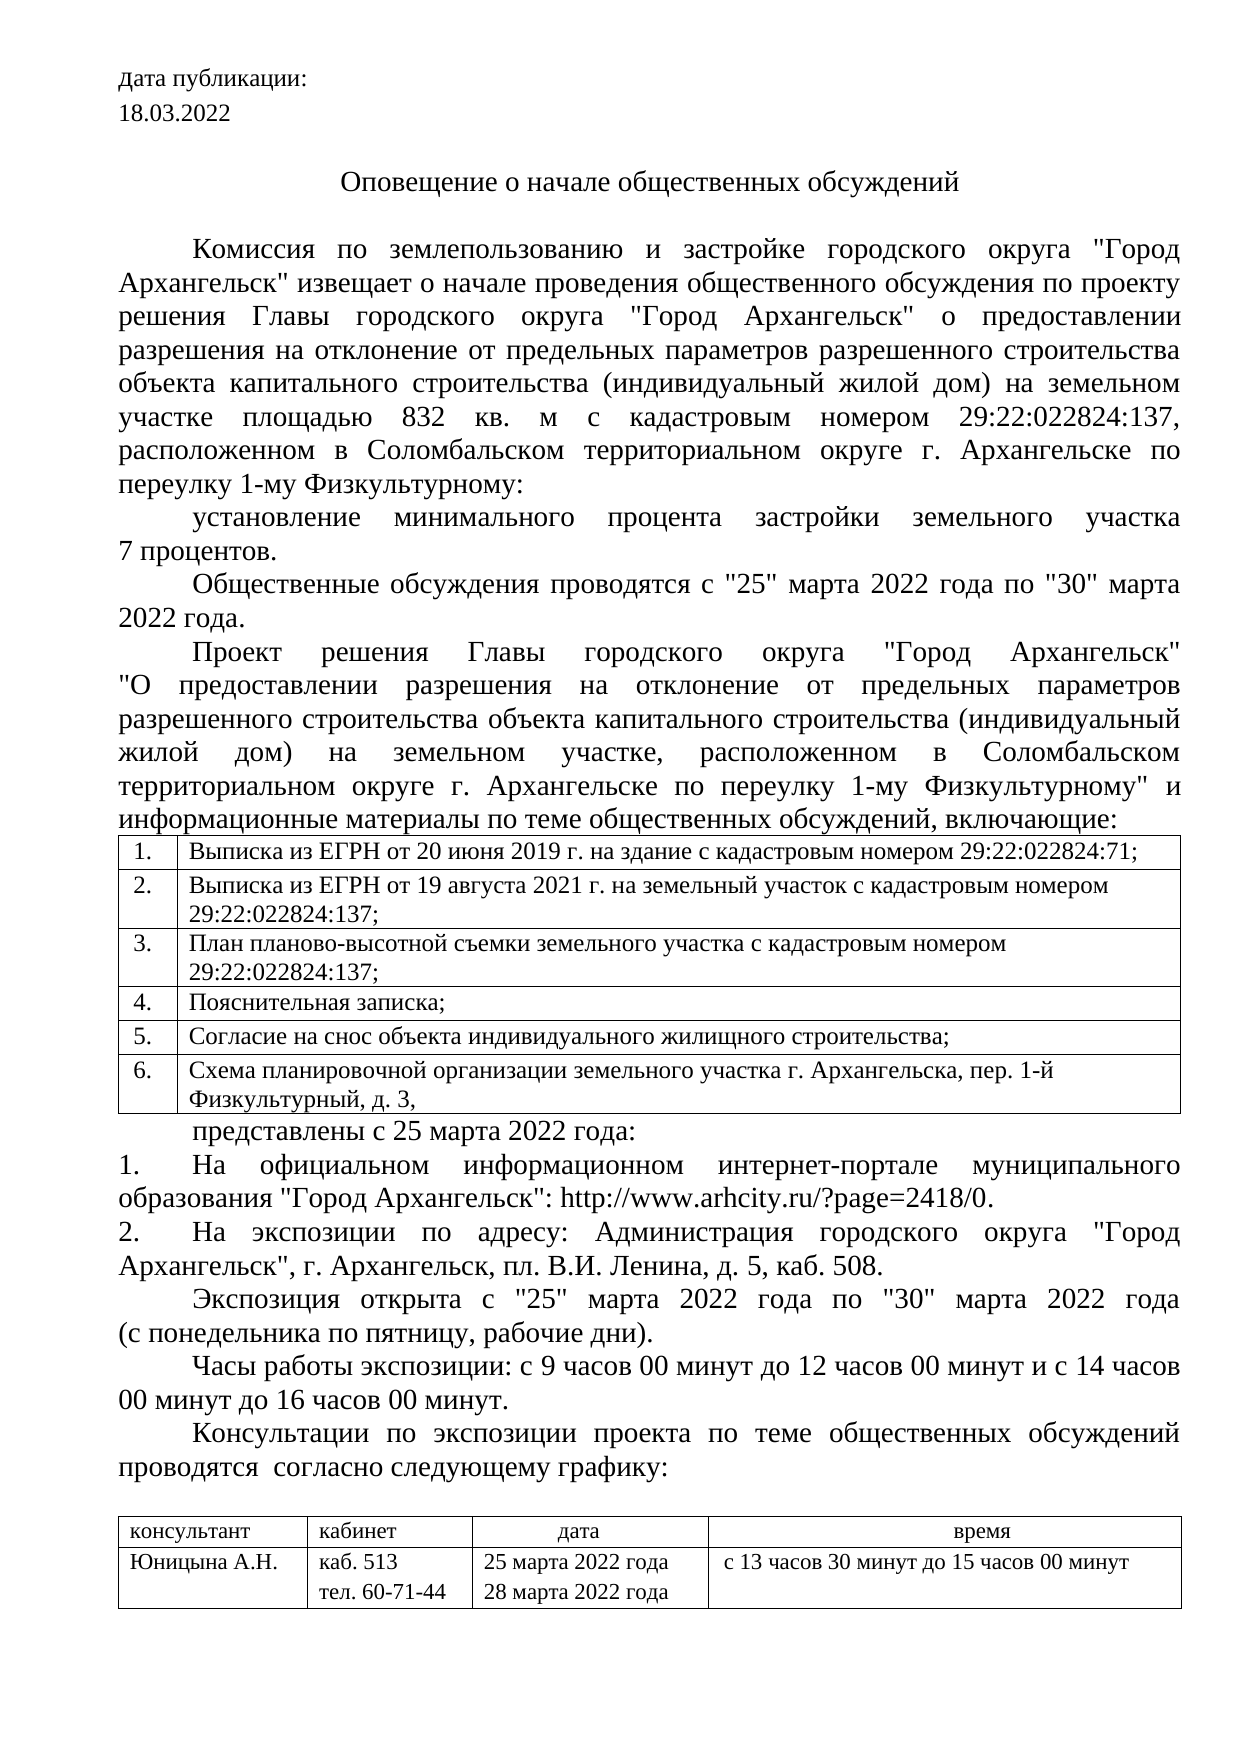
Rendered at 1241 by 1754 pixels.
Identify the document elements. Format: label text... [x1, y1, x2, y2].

text 2. На экспозиции по адресу: Администрация городского округа "Город Архангельск", г. Архангельск, пл. В.И. Ленина, д. 5, каб. 508. [118, 1214, 1181, 1281]
table_cell каб. 513 тел. 60-71-44 [308, 1548, 472, 1608]
table_header время [709, 1517, 1181, 1547]
text Комиссия по землепользованию и застройке городского округа "Город Архангельск" извещает о начале проведения общественного обсуждения по проекту решения Главы городского округа "Город Архангельск" о предоставлении разрешения на отклонение от предельных параметров разрешенного строительства объекта капитального строительства (индивидуальный жилой дом) на земельном участке площадью 832 кв. м с кадастровым номером 29:22:022824:137, расположенном в Соломбальском территориальном округе г. Архангельске по переулку 1-му Физкультурному: [118, 231, 1181, 499]
table_cell Пояснительная записка; [178, 987, 1180, 1020]
text дата публикации: [118, 59, 1181, 93]
text Часы работы экспозиции: с 9 часов 00 минут до 12 часов 00 минут и с 14 часов 00 минут до 16 часов 00 минут. [118, 1348, 1181, 1415]
table_cell 25 марта 2022 года 28 марта 2022 года [473, 1548, 708, 1608]
table_header Выписка из ЕГРН от 20 июня 2019 г. на здание с кадастровым номером 29:22:022824:71; [178, 836, 1180, 869]
table_cell 5. [119, 1021, 177, 1054]
table_cell 2. [119, 870, 177, 927]
table_header кабинет [308, 1517, 472, 1547]
text 1. На официальном информационном интернет-портале муниципального образования "Город Архангельск": http://www.arhcity.ru/?page=2418/0. [118, 1147, 1181, 1214]
table_cell Схема планировочной организации земельного участка г. Архангельска, пер. 1-й Физкультурный, д. 3, [178, 1055, 1180, 1112]
table_cell Выписка из ЕГРН от 19 августа 2021 г. на земельный участок с кадастровым номером 29:22:022824:137; [178, 870, 1180, 927]
table_cell План планово-высотной съемки земельного участка с кадастровым номером 29:22:022824:137; [178, 929, 1180, 986]
text установление минимального процента застройки земельного участка 7 процентов. [118, 499, 1181, 567]
text Оповещение о начале общественных обсуждений [118, 164, 1181, 198]
text 18.03.2022 [118, 98, 1181, 126]
text Проект решения Главы городского округа "Город Архангельск" "О предоставлении разрешения на отклонение от предельных параметров разрешенного строительства объекта капитального строительства (индивидуальный жилой дом) на земельном участке, расположенном в Соломбальском территориальном округе г. Архангельске по переулку 1-му Физкультурному" и информационные материалы по теме общественных обсуждений, включающие: [118, 634, 1181, 835]
table_cell с 13 часов 30 минут до 15 часов 00 минут [709, 1548, 1181, 1608]
text Общественные обсуждения проводятся с "25" марта 2022 года по "30" марта 2022 года. [118, 567, 1181, 634]
table_cell Юницына А.Н. [119, 1548, 307, 1608]
table_header 1. [119, 836, 177, 869]
text представлены с 25 марта 2022 года: [118, 1114, 1181, 1147]
table_cell 6. [119, 1055, 177, 1112]
table_cell 3. [119, 929, 177, 986]
text Консультации по экспозиции проекта по теме общественных обсуждений проводятся согласно следующему графику: [118, 1415, 1181, 1482]
table_cell Согласие на снос объекта индивидуального жилищного строительства; [178, 1021, 1180, 1054]
table_header консультант [119, 1517, 307, 1547]
text Экспозиция открыта с "25" марта 2022 года по "30" марта 2022 года (с понедельника по пятницу, рабочие дни). [118, 1281, 1181, 1348]
table_header дата [473, 1517, 708, 1547]
table_cell 4. [119, 987, 177, 1020]
